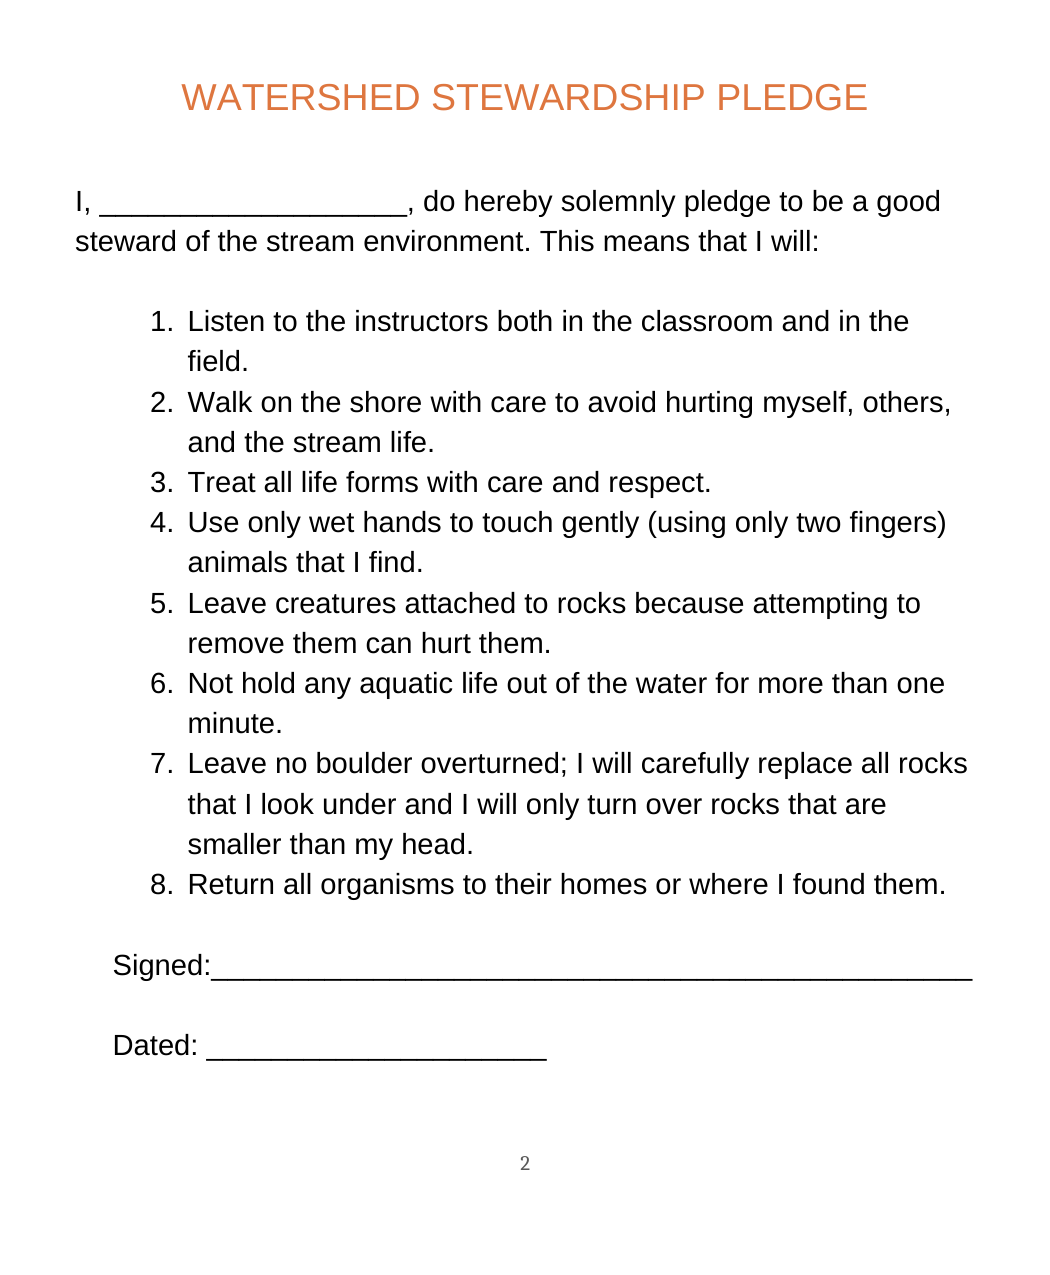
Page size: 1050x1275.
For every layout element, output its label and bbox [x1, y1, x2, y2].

table_cell [75, 75, 975, 1152]
